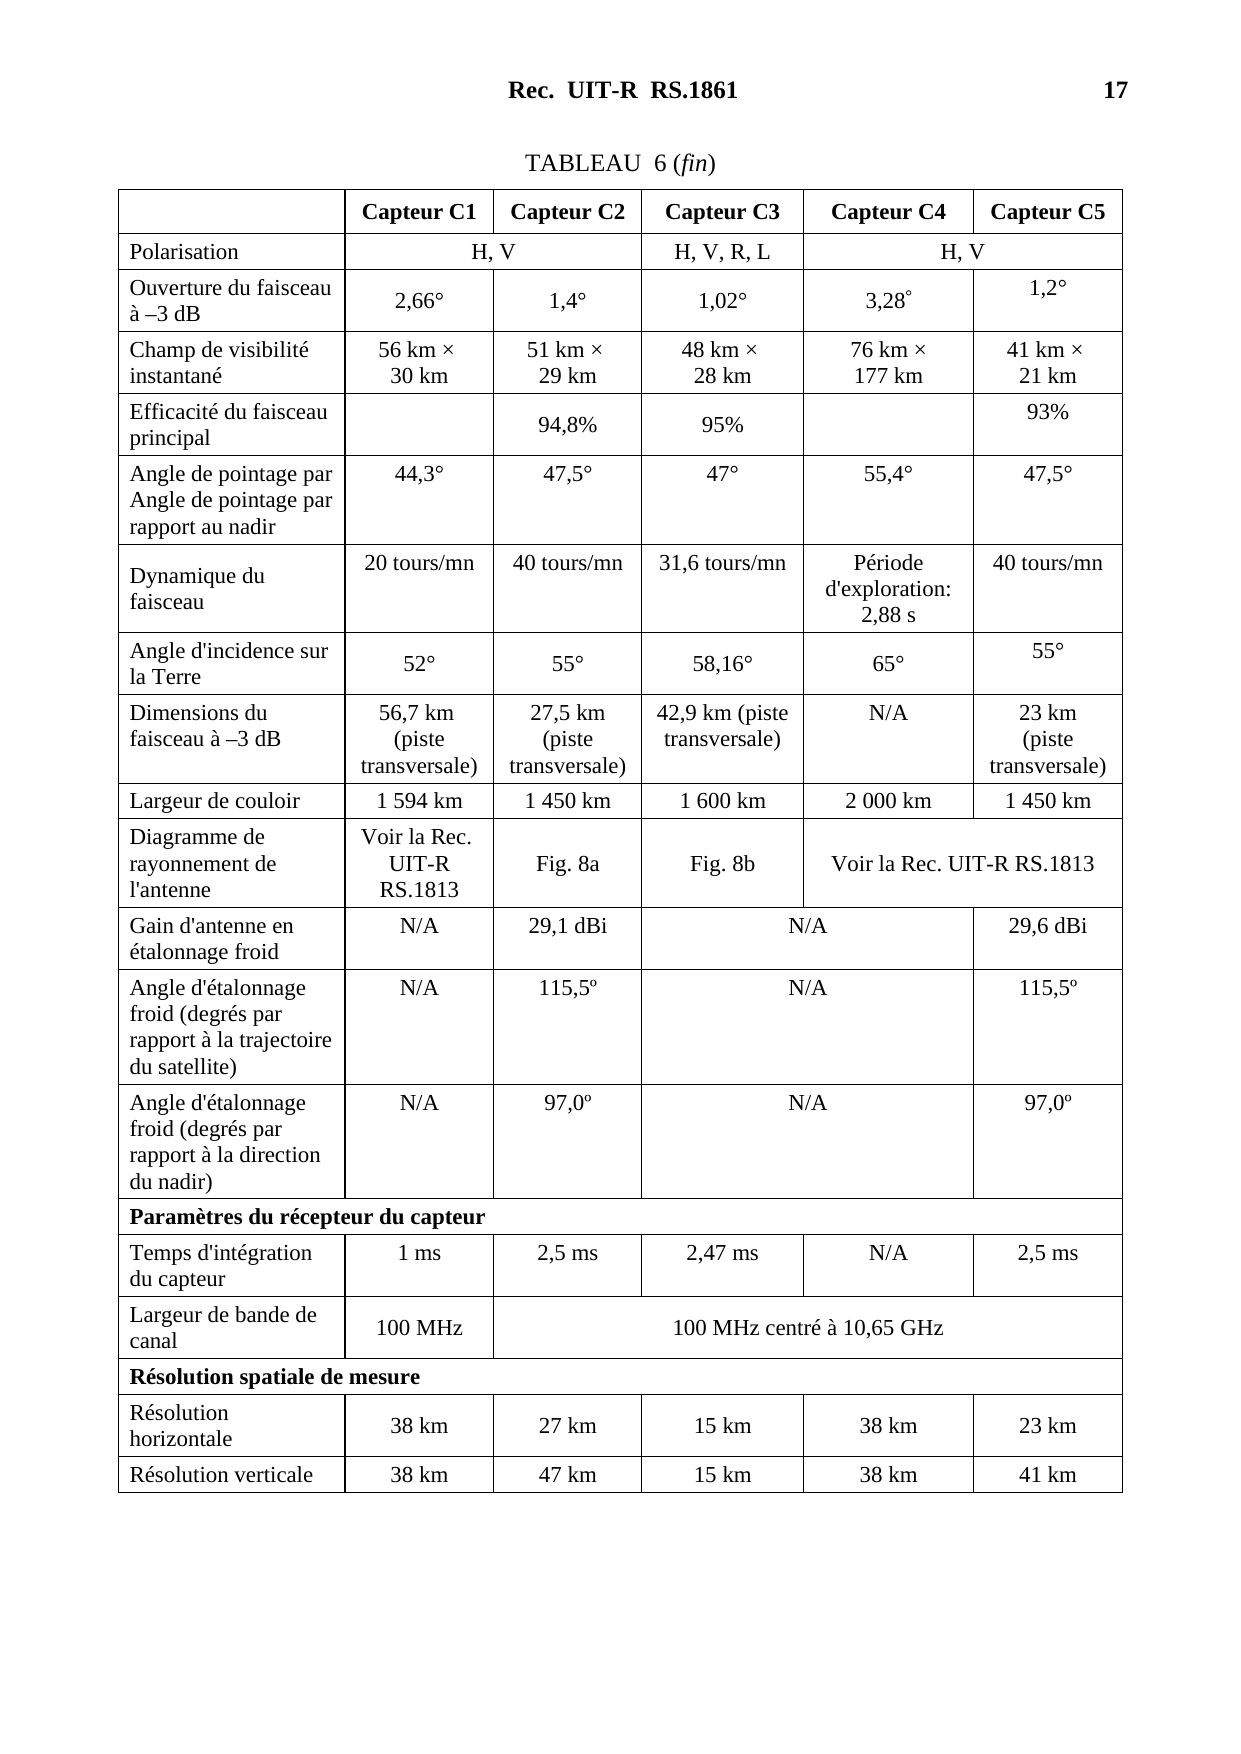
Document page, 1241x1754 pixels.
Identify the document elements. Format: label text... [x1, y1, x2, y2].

table_header Capteur C1 [346, 190, 493, 233]
table_cell 38 km [346, 1395, 493, 1456]
table_cell H, V [804, 234, 1122, 269]
table_cell 47 km [494, 1457, 641, 1492]
table_cell 38 km [804, 1395, 973, 1456]
table_cell 1 450 km [494, 784, 641, 818]
table_cell 56 km × 30 km [346, 332, 493, 393]
table_cell 2,5 ms [974, 1235, 1122, 1296]
table_cell 115,5º [494, 970, 641, 1083]
table_cell 95% [642, 394, 803, 455]
table_cell 93% [974, 394, 1122, 455]
table_cell 2,66° [346, 270, 493, 331]
table_cell 100 MHz [346, 1297, 493, 1358]
table_cell 100 MHz centré à 10,65 GHz [494, 1297, 1122, 1358]
table_cell 2,5 ms [494, 1235, 641, 1296]
table_cell 97,0º [494, 1085, 641, 1198]
table_cell 1 600 km [642, 784, 803, 818]
table_cell 1 ms [346, 1235, 493, 1296]
table_cell 38 km [346, 1457, 493, 1492]
table_cell Fig. 8b [642, 819, 803, 907]
table_cell 29,1 dBi [494, 908, 641, 969]
table_cell 2 000 km [804, 784, 973, 818]
table_cell 20 tours/mn [346, 545, 493, 632]
table_header [119, 190, 344, 233]
table_cell 58,16° [642, 633, 803, 694]
table_cell 1,4° [494, 270, 641, 331]
table_cell 27,5 km (piste transversale) [494, 695, 641, 782]
text TABLEAU 6 (fin) [118, 148, 1122, 176]
table_cell Fig. 8a [494, 819, 641, 907]
table_cell 15 km [642, 1395, 803, 1456]
table_cell 52° [346, 633, 493, 694]
table_cell 97,0º [974, 1085, 1122, 1198]
table_cell N/A [642, 1085, 973, 1198]
table_cell Voir la Rec. UIT-R RS.1813 [346, 819, 493, 907]
table_cell 48 km × 28 km [642, 332, 803, 393]
table_cell 1 450 km [974, 784, 1122, 818]
table_cell H, V, R, L [642, 234, 803, 269]
table_header Capteur C5 [974, 190, 1122, 233]
table_cell N/A [346, 908, 493, 969]
table_cell 41 km × 21 km [974, 332, 1122, 393]
table_cell Dynamique du faisceau [119, 545, 344, 632]
table_cell 27 km [494, 1395, 641, 1456]
table_cell N/A [346, 970, 493, 1083]
table_cell Période d'exploration: 2,88 s [804, 545, 973, 632]
table_cell 15 km [642, 1457, 803, 1492]
table_cell Temps d'intégration du capteur [119, 1235, 344, 1296]
table_cell 47,5° [494, 456, 641, 543]
table_cell 47,5° [974, 456, 1122, 543]
table_cell Résolution horizontale [119, 1395, 344, 1456]
table_cell 44,3° [346, 456, 493, 543]
table_cell 38 km [804, 1457, 973, 1492]
table_cell 1,02° [642, 270, 803, 331]
table_cell Angle d'incidence sur la Terre [119, 633, 344, 694]
table_cell 115,5º [974, 970, 1122, 1083]
table_cell Angle d'étalonnage froid (degrés par rapport à la direction du nadir) [119, 1085, 344, 1198]
table_cell N/A [642, 908, 973, 969]
table_cell 76 km × 177 km [804, 332, 973, 393]
table_cell 41 km [974, 1457, 1122, 1492]
table_cell 94,8% [494, 394, 641, 455]
table_cell Gain d'antenne en étalonnage froid [119, 908, 344, 969]
table_cell Résolution verticale [119, 1457, 344, 1492]
table_header Capteur C3 [642, 190, 803, 233]
table_cell H, V [346, 234, 641, 269]
table_cell 55° [494, 633, 641, 694]
table_cell Paramètres du récepteur du capteur [119, 1199, 1122, 1234]
table_cell 47° [642, 456, 803, 543]
table_cell 56,7 km (piste transversale) [346, 695, 493, 782]
table_cell Largeur de couloir [119, 784, 344, 818]
table_cell 55,4° [804, 456, 973, 543]
table_header Capteur C2 [494, 190, 641, 233]
table_cell Dimensions du faisceau à –3 dB [119, 695, 344, 782]
table_cell N/A [804, 1235, 973, 1296]
table_cell 23 km (piste transversale) [974, 695, 1122, 782]
table_header Capteur C4 [804, 190, 973, 233]
table_cell 3,28 [804, 270, 973, 331]
table_cell Champ de visibilité instantané [119, 332, 344, 393]
table_cell Angle de pointage par Angle de pointage par rapport au nadir [119, 456, 344, 543]
table_cell 65° [804, 633, 973, 694]
table_cell [804, 394, 973, 455]
table_cell Diagramme de rayonnement de l'antenne [119, 819, 344, 907]
table_cell Résolution spatiale de mesure [119, 1359, 1122, 1394]
table_cell 55° [974, 633, 1122, 694]
table_cell Polarisation [119, 234, 344, 269]
table_cell N/A [642, 970, 973, 1083]
table_cell N/A [346, 1085, 493, 1198]
table_cell Voir la Rec. UIT-R RS.1813 [804, 819, 1122, 907]
table_cell Angle d'étalonnage froid (degrés par rapport à la trajectoire du satellite) [119, 970, 344, 1083]
table_cell 31,6 tours/mn [642, 545, 803, 632]
table_cell 2,47 ms [642, 1235, 803, 1296]
table_cell 51 km × 29 km [494, 332, 641, 393]
table_cell [346, 394, 493, 455]
table_cell 40 tours/mn [494, 545, 641, 632]
table_cell Efficacité du faisceau principal [119, 394, 344, 455]
table_cell Ouverture du faisceau à –3 dB [119, 270, 344, 331]
table_cell 42,9 km (piste transversale) [642, 695, 803, 782]
table_cell N/A [804, 695, 973, 782]
table_cell 1 594 km [346, 784, 493, 818]
table_cell 23 km [974, 1395, 1122, 1456]
table_cell 1,2° [974, 270, 1122, 331]
table_cell 40 tours/mn [974, 545, 1122, 632]
table_cell Largeur de bande de canal [119, 1297, 344, 1358]
table_cell 29,6 dBi [974, 908, 1122, 969]
